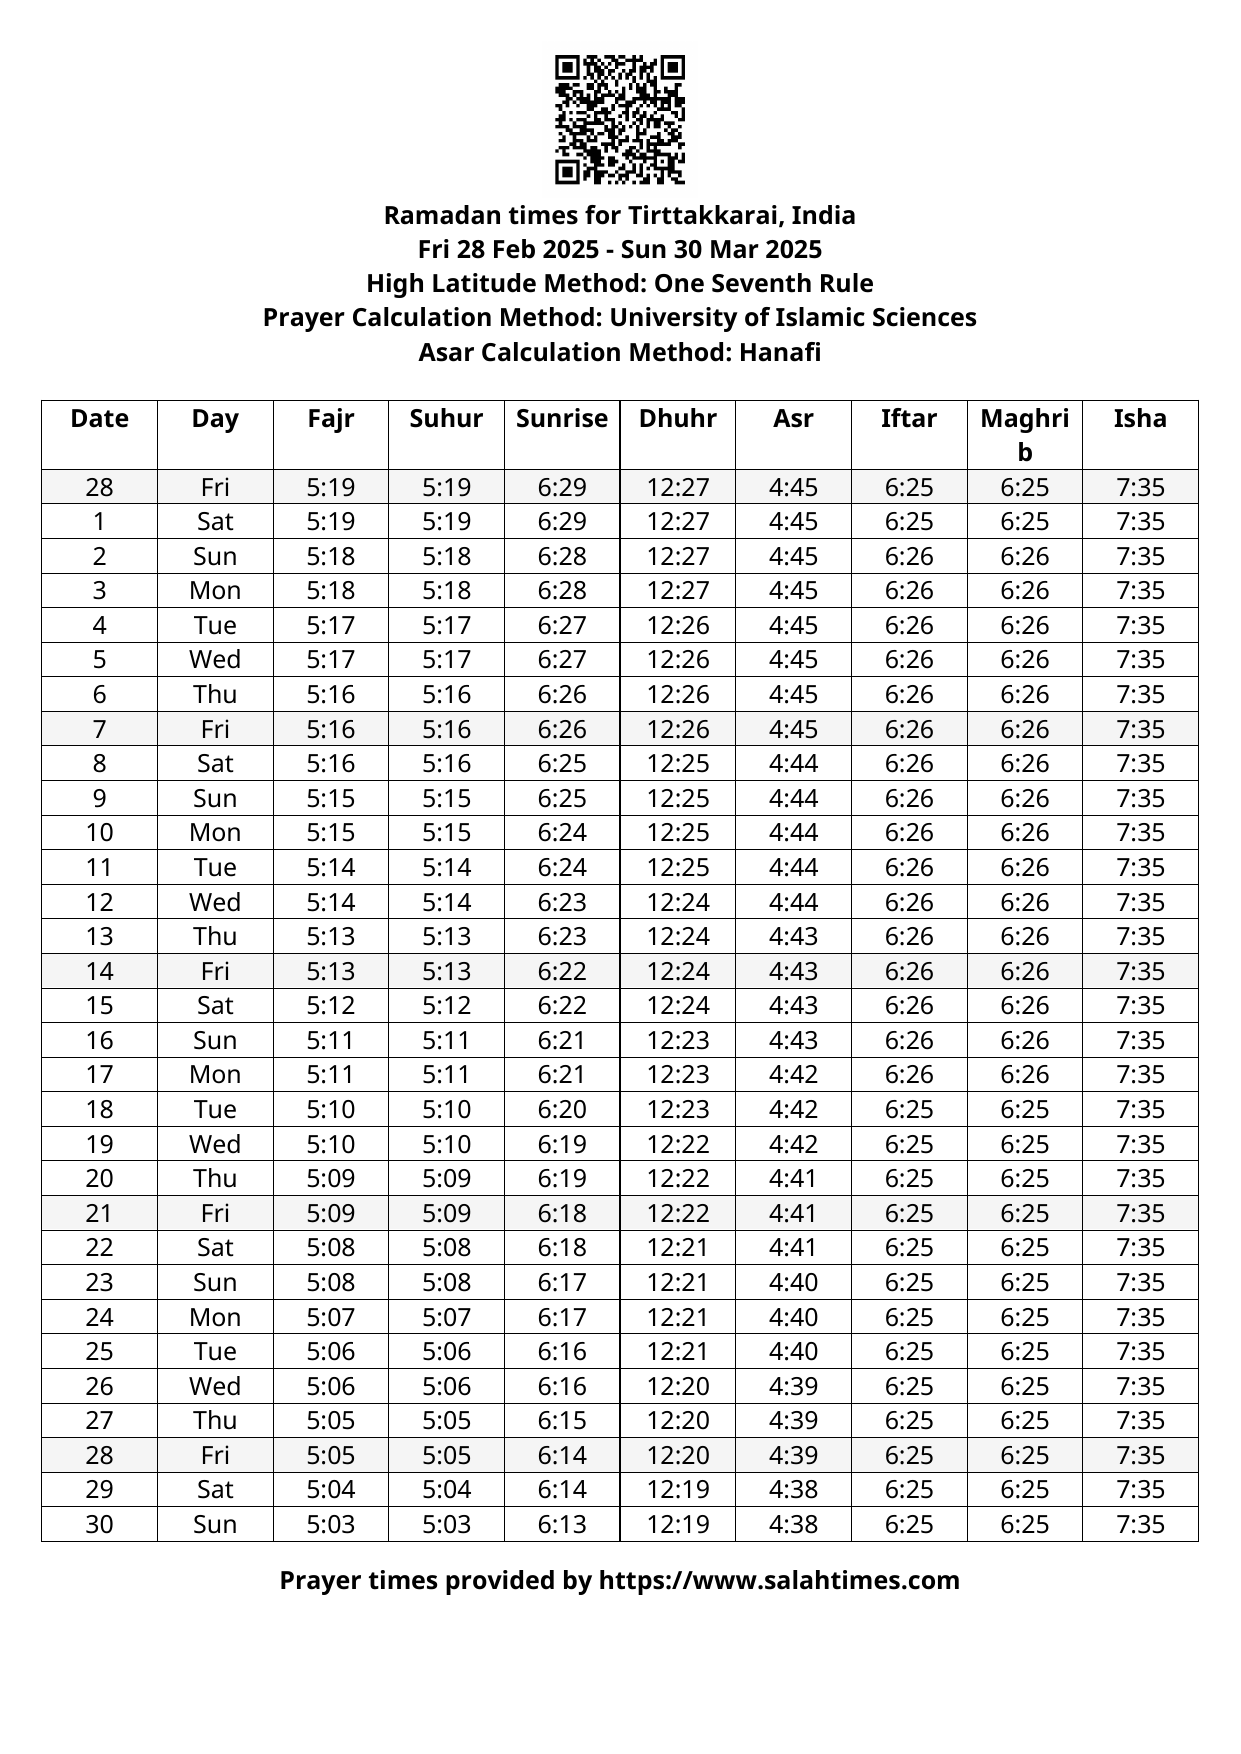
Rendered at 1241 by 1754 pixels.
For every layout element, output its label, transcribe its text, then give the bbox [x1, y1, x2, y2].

table_cell 7:35 [1083, 1196, 1198, 1229]
table_cell 24 [42, 1300, 157, 1333]
table_cell 4:41 [736, 1196, 851, 1229]
table_cell Mon [158, 1058, 273, 1091]
table_cell 4:40 [736, 1300, 851, 1333]
table_header Sunrise [505, 401, 619, 469]
table_cell 5:19 [389, 470, 504, 503]
table_cell 5:15 [389, 781, 504, 814]
table_cell 7:35 [1083, 919, 1198, 953]
table_cell 7:35 [1083, 470, 1198, 503]
table_cell 6:25 [852, 1196, 967, 1229]
table_cell 5:17 [389, 643, 504, 676]
table_cell 6:26 [968, 574, 1082, 607]
table_cell 5:19 [274, 470, 388, 503]
table_cell 6:26 [968, 781, 1082, 814]
table_cell 6:25 [968, 1473, 1082, 1506]
table_cell 6:26 [852, 712, 967, 745]
table_cell 13 [42, 919, 157, 953]
text Prayer Calculation Method: University of Islamic Sciences [42, 300, 1198, 334]
table_cell 12:20 [621, 1369, 735, 1402]
table_cell 7:35 [1083, 954, 1198, 987]
table_header Day [158, 401, 273, 469]
table_cell 4:45 [736, 677, 851, 711]
table_cell 4:44 [736, 781, 851, 814]
table_cell 6:26 [852, 643, 967, 676]
table_cell 28 [42, 1438, 157, 1472]
table_cell 6:28 [505, 574, 619, 607]
table_cell 15 [42, 989, 157, 1022]
table_cell 1 [42, 504, 157, 538]
table_cell 7:35 [1083, 1265, 1198, 1299]
table_cell 6:26 [968, 816, 1082, 849]
table_cell 5:08 [274, 1231, 388, 1264]
table_cell 12:23 [621, 1023, 735, 1057]
table_cell 6:26 [852, 781, 967, 814]
table_cell 11 [42, 850, 157, 884]
table_cell 5:16 [389, 746, 504, 780]
table_cell 12:26 [621, 643, 735, 676]
table_cell 17 [42, 1058, 157, 1091]
table_cell Fri [158, 954, 273, 987]
table_cell Fri [158, 470, 273, 503]
table_cell 6:25 [852, 504, 967, 538]
table_cell Tue [158, 1334, 273, 1368]
table_cell 6:25 [505, 781, 619, 814]
table_cell 5:13 [389, 954, 504, 987]
table_cell 6:26 [968, 1058, 1082, 1091]
table_cell 4:43 [736, 989, 851, 1022]
table_cell 5:17 [274, 608, 388, 642]
table_header Asr [736, 401, 851, 469]
table_cell 5:11 [274, 1058, 388, 1091]
table_cell 5:10 [389, 1092, 504, 1126]
table_cell 20 [42, 1161, 157, 1195]
table_cell Sun [158, 1507, 273, 1541]
table_cell 6:23 [505, 885, 619, 918]
table_cell 5:05 [389, 1404, 504, 1437]
table_cell 12 [42, 885, 157, 918]
text High Latitude Method: One Seventh Rule [42, 266, 1198, 300]
table_cell 6:26 [505, 712, 619, 745]
table_cell 5:14 [274, 850, 388, 884]
table_cell Wed [158, 1369, 273, 1402]
table_cell 5:03 [389, 1507, 504, 1541]
table_cell 6:25 [968, 1161, 1082, 1195]
table_cell 6:14 [505, 1438, 619, 1472]
table_cell 6:26 [968, 608, 1082, 642]
table_cell 7:35 [1083, 1438, 1198, 1472]
table_cell 23 [42, 1265, 157, 1299]
table_cell Sun [158, 1265, 273, 1299]
table_cell 7:35 [1083, 781, 1198, 814]
table_cell 12:23 [621, 1092, 735, 1126]
table_cell 6:20 [505, 1092, 619, 1126]
table_cell 6:26 [852, 850, 967, 884]
table_cell 12:26 [621, 677, 735, 711]
table_cell 6:22 [505, 989, 619, 1022]
table_cell 5:19 [274, 504, 388, 538]
table_cell 6:15 [505, 1404, 619, 1437]
table_cell 6:25 [968, 1300, 1082, 1333]
table_cell 5:04 [389, 1473, 504, 1506]
table_cell 14 [42, 954, 157, 987]
table_cell 4:45 [736, 608, 851, 642]
table_cell 6:16 [505, 1369, 619, 1402]
table_cell 7:35 [1083, 504, 1198, 538]
table_cell 7:35 [1083, 1231, 1198, 1264]
table_cell 12:26 [621, 712, 735, 745]
table_cell 6:26 [852, 746, 967, 780]
text Prayer times provided by https://www.salahtimes.com [42, 1563, 1198, 1597]
table_cell 25 [42, 1334, 157, 1368]
table_cell Thu [158, 677, 273, 711]
table_header Iftar [852, 401, 967, 469]
table_cell 6:25 [968, 1438, 1082, 1472]
table_cell 5:16 [389, 677, 504, 711]
table_cell 7:35 [1083, 816, 1198, 849]
table_cell 4:43 [736, 954, 851, 987]
table_cell 12:21 [621, 1334, 735, 1368]
table_cell 6 [42, 677, 157, 711]
table_cell 5:18 [274, 574, 388, 607]
table_cell Sun [158, 539, 273, 572]
table_cell 12:19 [621, 1507, 735, 1541]
table_cell Mon [158, 1300, 273, 1333]
table_cell 9 [42, 781, 157, 814]
table_cell 6:21 [505, 1058, 619, 1091]
table_cell 6:26 [852, 677, 967, 711]
table_cell 12:27 [621, 504, 735, 538]
table_cell 6:25 [852, 1438, 967, 1472]
table_cell Sun [158, 781, 273, 814]
table_cell 4:44 [736, 850, 851, 884]
table_cell 6:26 [852, 919, 967, 953]
table_cell 5:13 [389, 919, 504, 953]
table_cell 6:26 [968, 919, 1082, 953]
table_cell 7:35 [1083, 746, 1198, 780]
table_cell 7:35 [1083, 1127, 1198, 1160]
table_cell 12:24 [621, 989, 735, 1022]
table_cell 7:35 [1083, 1507, 1198, 1541]
table_cell 21 [42, 1196, 157, 1229]
table_cell 6:25 [852, 1369, 967, 1402]
table_cell 6:26 [968, 1023, 1082, 1057]
table_cell 6:26 [968, 850, 1082, 884]
table_cell Sat [158, 1473, 273, 1506]
table_cell 7:35 [1083, 885, 1198, 918]
table_cell 6:25 [968, 1404, 1082, 1437]
table_cell 5:18 [389, 539, 504, 572]
table_cell 6:18 [505, 1231, 619, 1264]
table_cell 5:04 [274, 1473, 388, 1506]
table_cell 4:39 [736, 1404, 851, 1437]
table_cell Sat [158, 989, 273, 1022]
table_cell 5:06 [274, 1369, 388, 1402]
table_cell 6:14 [505, 1473, 619, 1506]
table_cell 5:16 [274, 712, 388, 745]
table_cell 4:40 [736, 1265, 851, 1299]
table_cell 5:06 [389, 1334, 504, 1368]
table_cell 5:05 [274, 1438, 388, 1472]
table_cell 6:26 [852, 816, 967, 849]
table_cell 7:35 [1083, 1334, 1198, 1368]
table_cell 5:06 [274, 1334, 388, 1368]
table_cell 5:13 [274, 954, 388, 987]
table_cell 6:25 [852, 1300, 967, 1333]
table_header Fajr [274, 401, 388, 469]
table_cell 6:25 [968, 1196, 1082, 1229]
table_cell Wed [158, 643, 273, 676]
table_cell 26 [42, 1369, 157, 1402]
picture [542, 41, 699, 198]
table_cell Thu [158, 1161, 273, 1195]
table_cell 7:35 [1083, 574, 1198, 607]
table_cell 4:45 [736, 504, 851, 538]
table_cell 7:35 [1083, 539, 1198, 572]
table_cell 4:41 [736, 1231, 851, 1264]
table_cell 12:27 [621, 539, 735, 572]
table_cell 5:15 [274, 816, 388, 849]
table_cell 12:25 [621, 816, 735, 849]
table_cell Sat [158, 746, 273, 780]
table_cell 4:43 [736, 919, 851, 953]
table_cell 6:26 [968, 989, 1082, 1022]
table_cell 6:16 [505, 1334, 619, 1368]
table_cell 18 [42, 1092, 157, 1126]
table_cell 4:45 [736, 712, 851, 745]
table_cell Mon [158, 816, 273, 849]
table_cell 4:38 [736, 1507, 851, 1541]
table_cell 12:27 [621, 470, 735, 503]
table_header Isha [1083, 401, 1198, 469]
table_cell 12:23 [621, 1058, 735, 1091]
table_cell 5:09 [274, 1161, 388, 1195]
table_cell 6:25 [968, 470, 1082, 503]
table_cell 10 [42, 816, 157, 849]
table_cell 6:25 [852, 1092, 967, 1126]
table_cell 6:26 [968, 885, 1082, 918]
table_cell 5:07 [389, 1300, 504, 1333]
table_cell 6:24 [505, 850, 619, 884]
table_cell 7:35 [1083, 608, 1198, 642]
table_cell 5:10 [274, 1092, 388, 1126]
table_cell 27 [42, 1404, 157, 1437]
table_cell 6:25 [505, 746, 619, 780]
table_cell 3 [42, 574, 157, 607]
table_cell 6:25 [968, 1092, 1082, 1126]
table_cell 5:14 [389, 850, 504, 884]
table_cell 5:16 [389, 712, 504, 745]
table_cell 4:41 [736, 1161, 851, 1195]
table_cell Sat [158, 1231, 273, 1264]
table_cell 7:35 [1083, 989, 1198, 1022]
table_cell 5:10 [389, 1127, 504, 1160]
table_cell 8 [42, 746, 157, 780]
table_cell 6:26 [968, 643, 1082, 676]
table_cell 6:27 [505, 643, 619, 676]
table_cell Tue [158, 1092, 273, 1126]
table_cell 6:19 [505, 1161, 619, 1195]
table_cell 12:21 [621, 1231, 735, 1264]
table_cell 12:21 [621, 1265, 735, 1299]
table_cell 6:26 [852, 539, 967, 572]
table_cell 7:35 [1083, 1404, 1198, 1437]
table_cell 6:25 [852, 1161, 967, 1195]
table_cell 6:23 [505, 919, 619, 953]
table_cell 30 [42, 1507, 157, 1541]
table_cell 4:38 [736, 1473, 851, 1506]
table_cell 7:35 [1083, 1161, 1198, 1195]
table_cell 5:05 [274, 1404, 388, 1437]
text Ramadan times for Tirttakkarai, India [42, 198, 1198, 232]
table_cell 5:14 [274, 885, 388, 918]
table_header Suhur [389, 401, 504, 469]
table_cell 5:16 [274, 746, 388, 780]
table_cell 4:42 [736, 1092, 851, 1126]
table_cell 4:39 [736, 1438, 851, 1472]
text Fri 28 Feb 2025 - Sun 30 Mar 2025 [42, 232, 1198, 266]
table_cell 4:44 [736, 746, 851, 780]
table_cell 5:18 [389, 574, 504, 607]
table_cell 5:11 [389, 1058, 504, 1091]
table_cell 12:22 [621, 1127, 735, 1160]
table_cell 6:25 [852, 1265, 967, 1299]
table_cell 4:42 [736, 1058, 851, 1091]
table_cell 5:11 [274, 1023, 388, 1057]
table_cell Wed [158, 885, 273, 918]
table_cell 6:25 [968, 1334, 1082, 1368]
table_cell 7:35 [1083, 1058, 1198, 1091]
table_cell 12:19 [621, 1473, 735, 1506]
table_cell 7:35 [1083, 1300, 1198, 1333]
table_cell 6:26 [968, 712, 1082, 745]
table_cell 5 [42, 643, 157, 676]
table_cell 16 [42, 1023, 157, 1057]
table_header Dhuhr [621, 401, 735, 469]
table_cell Sun [158, 1023, 273, 1057]
table_cell 6:17 [505, 1300, 619, 1333]
table_cell 12:27 [621, 574, 735, 607]
table_cell 12:26 [621, 608, 735, 642]
table_cell 7:35 [1083, 1369, 1198, 1402]
table_cell 2 [42, 539, 157, 572]
table_cell 4:45 [736, 574, 851, 607]
table_cell 5:10 [274, 1127, 388, 1160]
table_cell 12:25 [621, 746, 735, 780]
table_cell 7:35 [1083, 1473, 1198, 1506]
table_cell 6:13 [505, 1507, 619, 1541]
table_header Date [42, 401, 157, 469]
table_cell 5:14 [389, 885, 504, 918]
table_cell 6:25 [968, 1231, 1082, 1264]
table_cell 6:26 [968, 746, 1082, 780]
table_cell Tue [158, 850, 273, 884]
table_cell 5:08 [274, 1265, 388, 1299]
table_cell 5:18 [274, 539, 388, 572]
table_cell 7:35 [1083, 643, 1198, 676]
table_cell Fri [158, 1196, 273, 1229]
table_cell 6:22 [505, 954, 619, 987]
table_cell Fri [158, 712, 273, 745]
table_cell 6:19 [505, 1127, 619, 1160]
table_cell 5:09 [389, 1161, 504, 1195]
table_cell 6:25 [852, 1334, 967, 1368]
table_cell 6:21 [505, 1023, 619, 1057]
table_cell 5:07 [274, 1300, 388, 1333]
table_cell 6:26 [852, 1023, 967, 1057]
table_cell 4:44 [736, 816, 851, 849]
table_cell 6:26 [852, 574, 967, 607]
table_cell 19 [42, 1127, 157, 1160]
table_cell Thu [158, 919, 273, 953]
table_cell Sat [158, 504, 273, 538]
table_cell 5:08 [389, 1265, 504, 1299]
text Asar Calculation Method: Hanafi [42, 334, 1198, 368]
table_cell 5:12 [389, 989, 504, 1022]
table_cell 6:26 [852, 954, 967, 987]
table_cell 6:25 [852, 1473, 967, 1506]
table_cell 28 [42, 470, 157, 503]
table_cell 5:08 [389, 1231, 504, 1264]
table_cell 6:28 [505, 539, 619, 572]
table_cell 12:25 [621, 850, 735, 884]
table_cell 4 [42, 608, 157, 642]
table_cell 7:35 [1083, 677, 1198, 711]
table_cell 4:39 [736, 1369, 851, 1402]
table_cell 5:06 [389, 1369, 504, 1402]
table_cell 6:26 [852, 608, 967, 642]
table_cell 5:15 [274, 781, 388, 814]
table_cell 12:20 [621, 1438, 735, 1472]
table_cell 6:25 [968, 1127, 1082, 1160]
table_cell 6:25 [968, 1369, 1082, 1402]
table_cell 6:25 [968, 1265, 1082, 1299]
table_cell 6:26 [852, 885, 967, 918]
table_cell 7:35 [1083, 1023, 1198, 1057]
table_cell 22 [42, 1231, 157, 1264]
table_cell Mon [158, 574, 273, 607]
table_cell 4:40 [736, 1334, 851, 1368]
table_cell 6:25 [852, 1231, 967, 1264]
table_cell 4:45 [736, 643, 851, 676]
table_cell 6:26 [505, 677, 619, 711]
table_cell 29 [42, 1473, 157, 1506]
table_cell 12:21 [621, 1300, 735, 1333]
table_cell 4:45 [736, 539, 851, 572]
table_cell 5:17 [389, 608, 504, 642]
table_cell 6:26 [968, 677, 1082, 711]
table_cell 6:25 [852, 1127, 967, 1160]
table_cell 12:20 [621, 1404, 735, 1437]
table_cell 12:24 [621, 954, 735, 987]
table_cell 4:44 [736, 885, 851, 918]
table_cell 5:11 [389, 1023, 504, 1057]
table_cell 5:13 [274, 919, 388, 953]
table_cell 6:26 [968, 954, 1082, 987]
table_header Maghrib [968, 401, 1082, 469]
table_cell 6:26 [852, 1058, 967, 1091]
table_cell 6:29 [505, 504, 619, 538]
table_cell 6:25 [852, 1404, 967, 1437]
table_cell 7:35 [1083, 1092, 1198, 1126]
table_cell 6:18 [505, 1196, 619, 1229]
table_cell 7:35 [1083, 712, 1198, 745]
table_cell 5:16 [274, 677, 388, 711]
table_cell 12:25 [621, 781, 735, 814]
table_cell 6:25 [852, 470, 967, 503]
table_cell 5:12 [274, 989, 388, 1022]
table_cell Wed [158, 1127, 273, 1160]
table_cell 6:27 [505, 608, 619, 642]
table_cell 12:24 [621, 919, 735, 953]
table_cell 6:26 [968, 539, 1082, 572]
table_cell 4:43 [736, 1023, 851, 1057]
table_cell 7:35 [1083, 850, 1198, 884]
table_cell 6:24 [505, 816, 619, 849]
table_cell 6:25 [968, 504, 1082, 538]
table_cell 6:26 [852, 989, 967, 1022]
table_cell 4:42 [736, 1127, 851, 1160]
table_cell 5:15 [389, 816, 504, 849]
table_cell 6:25 [852, 1507, 967, 1541]
table_cell 12:22 [621, 1196, 735, 1229]
table_cell 6:29 [505, 470, 619, 503]
table_cell 6:17 [505, 1265, 619, 1299]
table_cell 5:19 [389, 504, 504, 538]
table_cell Tue [158, 608, 273, 642]
table_cell 7 [42, 712, 157, 745]
table_cell Fri [158, 1438, 273, 1472]
table_cell 5:05 [389, 1438, 504, 1472]
table_cell 5:17 [274, 643, 388, 676]
table_cell 6:25 [968, 1507, 1082, 1541]
table_cell 4:45 [736, 470, 851, 503]
table_cell 5:09 [274, 1196, 388, 1229]
table_cell 12:22 [621, 1161, 735, 1195]
table_cell Thu [158, 1404, 273, 1437]
table_cell 5:09 [389, 1196, 504, 1229]
table_cell 5:03 [274, 1507, 388, 1541]
table_cell 12:24 [621, 885, 735, 918]
